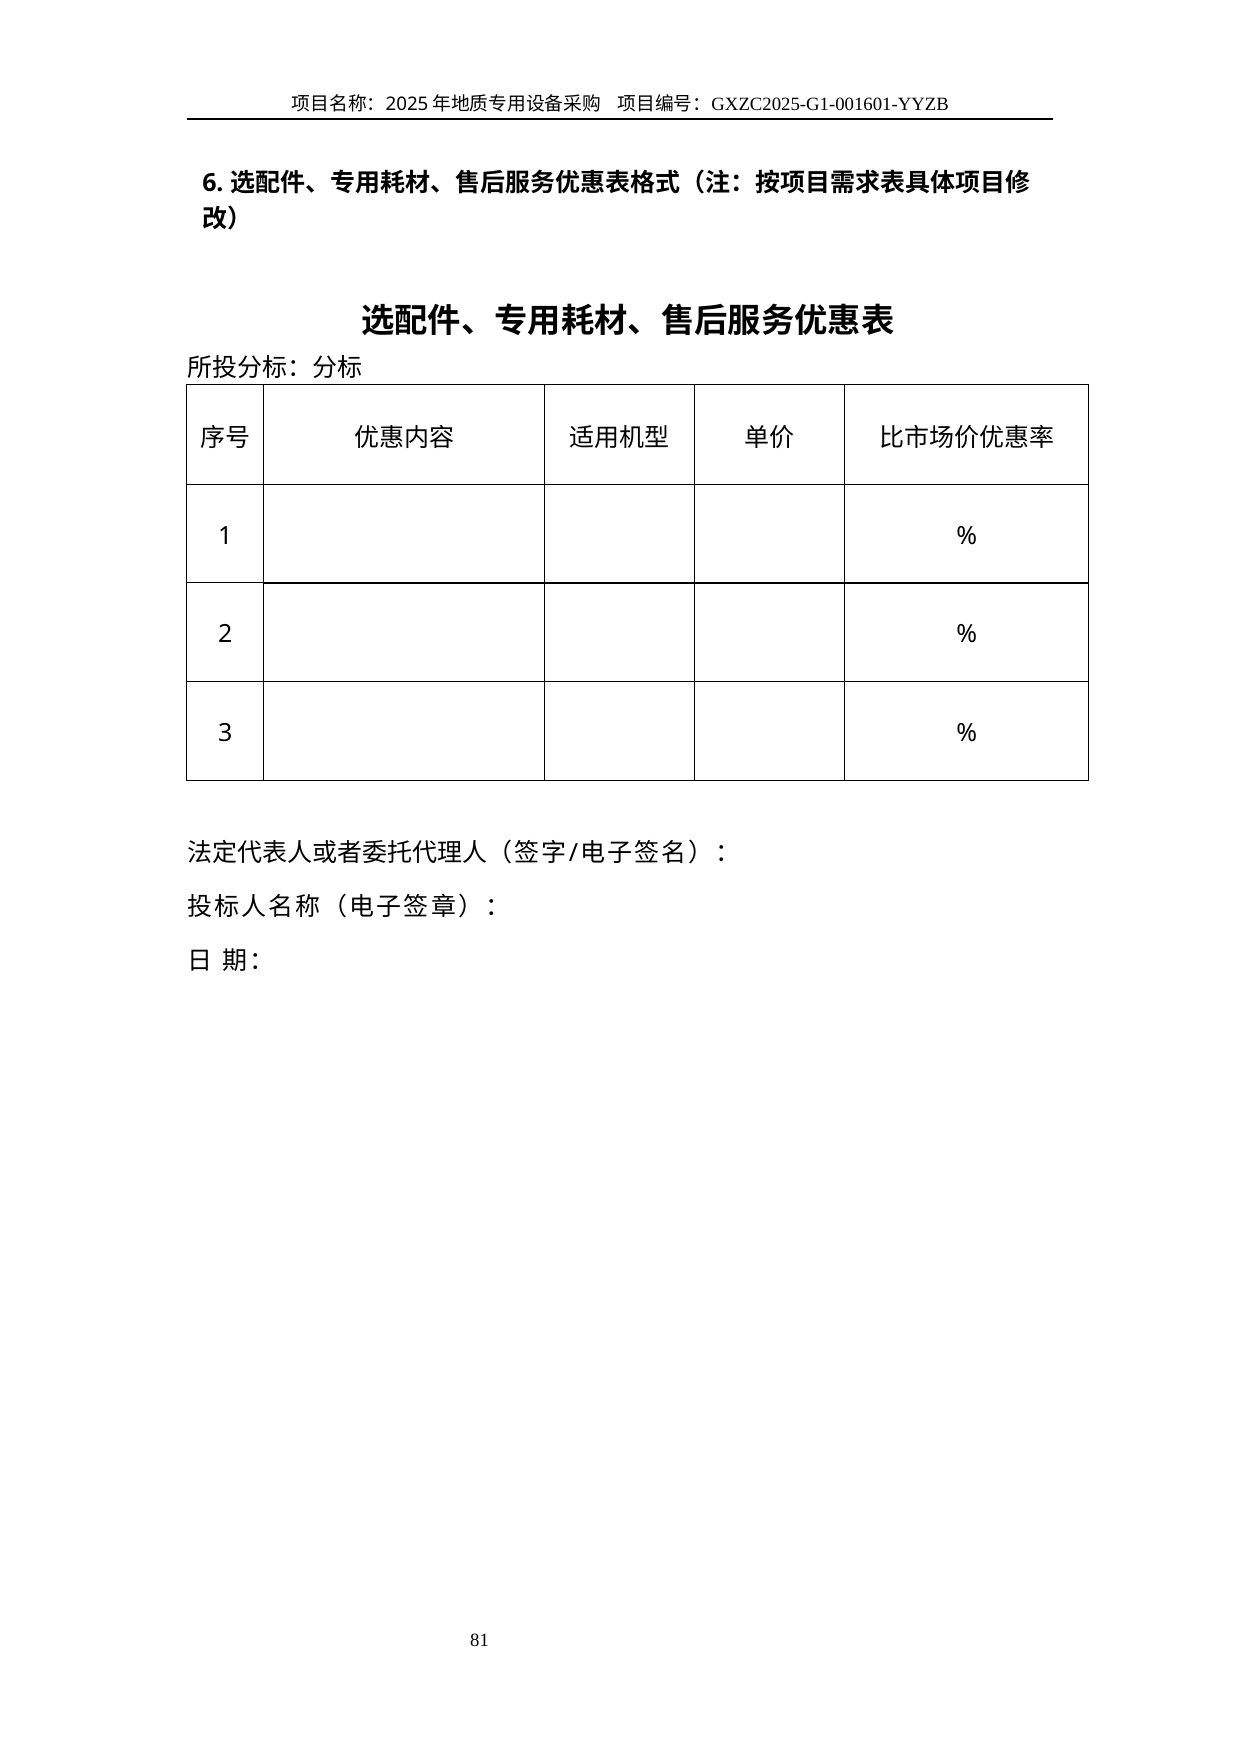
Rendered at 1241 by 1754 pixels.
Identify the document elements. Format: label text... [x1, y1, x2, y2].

table_cell 3 [187, 682, 263, 779]
table_cell [545, 485, 694, 582]
text 日 期： [187, 941, 1053, 977]
table_cell [695, 485, 844, 582]
table_cell % [845, 485, 1088, 582]
table_cell [545, 682, 694, 779]
text 法定代表人或者委托代理人（签字/电子签名）： [187, 832, 1053, 868]
text 投标人名称（电子签章）： [187, 886, 1053, 923]
table_cell 1 [187, 485, 263, 582]
table_cell [695, 584, 844, 681]
table_header 比市场价优惠率 [845, 385, 1088, 484]
text 所投分标：分标 [187, 347, 1053, 384]
table_header 适用机型 [545, 385, 694, 484]
table_header 优惠内容 [264, 385, 544, 484]
table_header 序号 [187, 385, 263, 484]
table_cell [264, 584, 544, 681]
table_cell [695, 682, 844, 779]
table_cell % [845, 584, 1088, 681]
text 选配件、专用耗材、售后服务优惠表 [202, 294, 1053, 342]
table_cell [264, 485, 544, 582]
text 6. 选配件、专用耗材、售后服务优惠表格式（注：按项目需求表具体项目修改） [202, 162, 1053, 235]
table_cell % [845, 682, 1088, 779]
table_header 单价 [695, 385, 844, 484]
table_cell [545, 584, 694, 681]
table_cell [264, 682, 544, 779]
table_cell 2 [187, 583, 263, 681]
